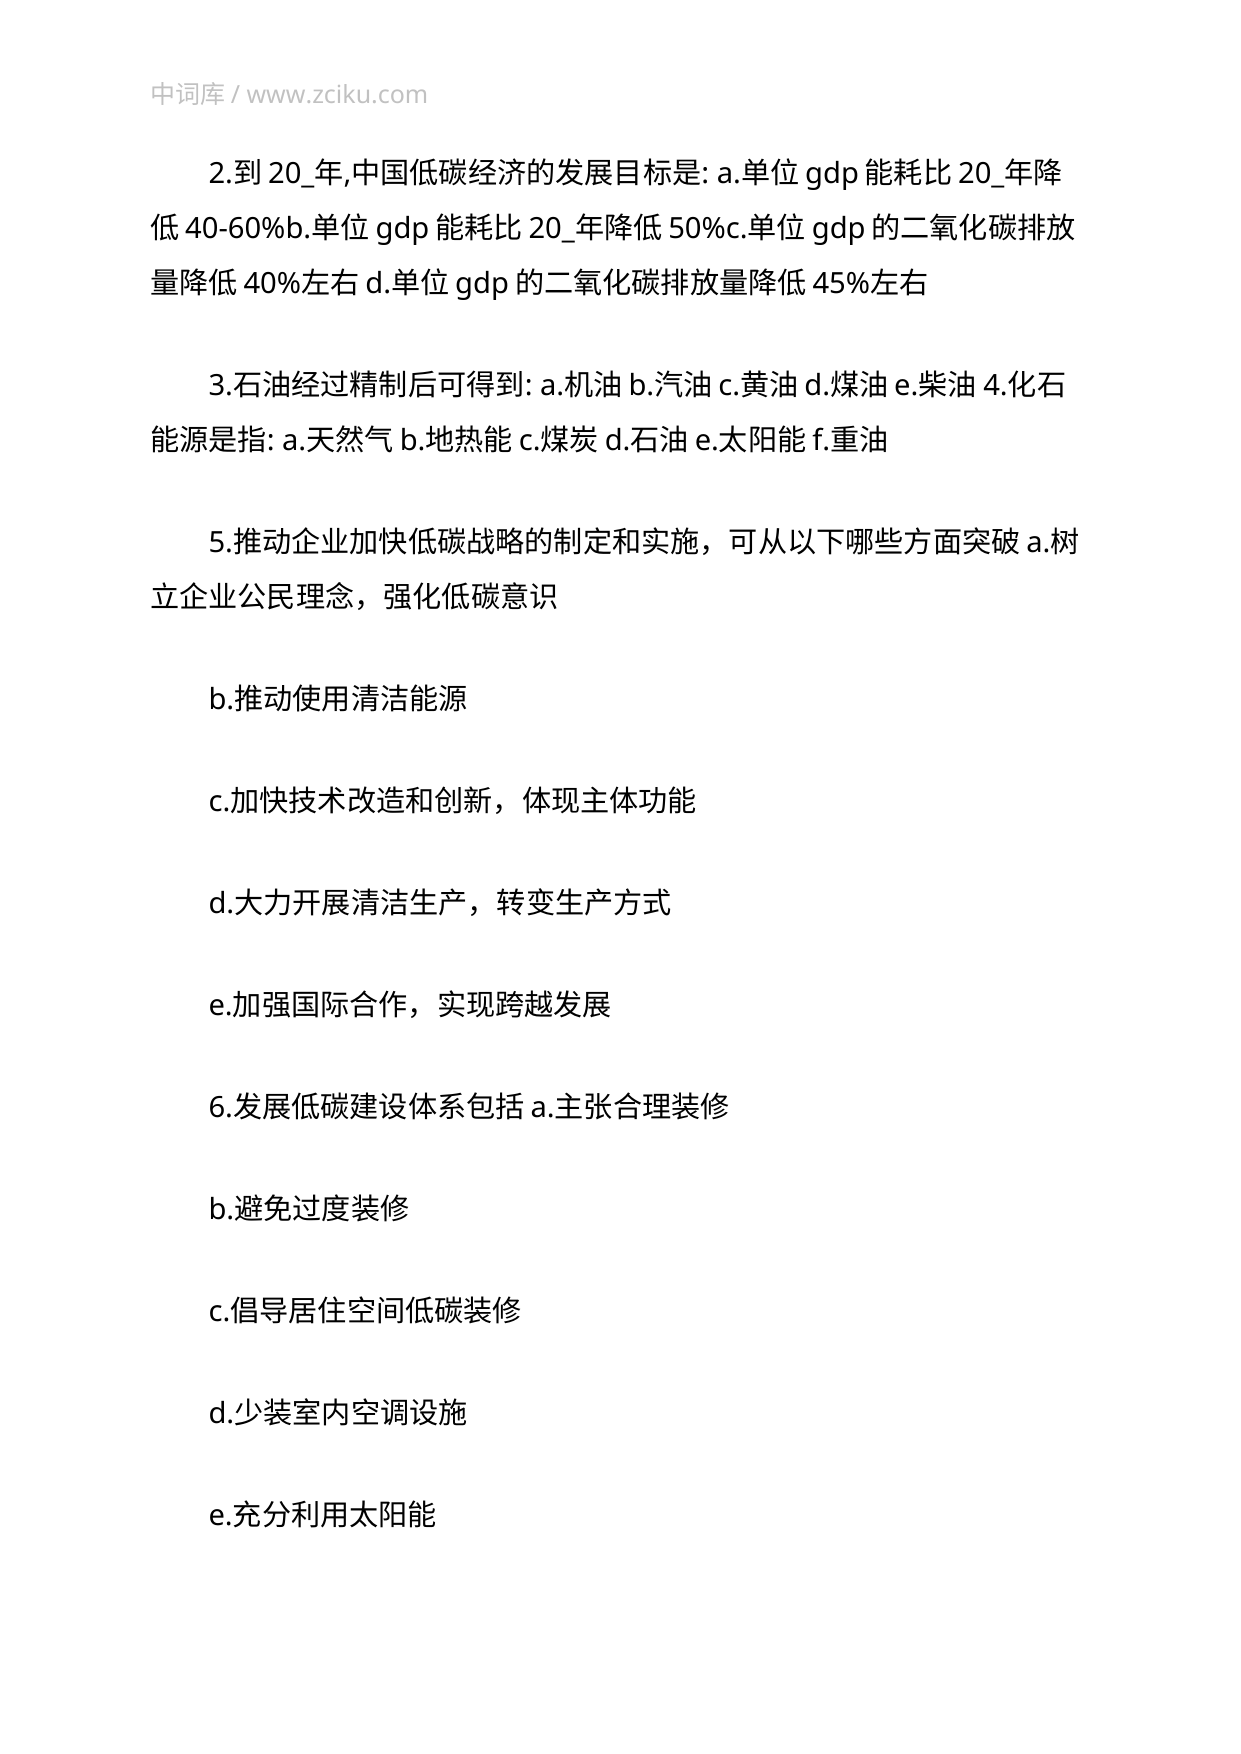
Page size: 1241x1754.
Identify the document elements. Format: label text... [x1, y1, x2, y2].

text c.加快技术改造和创新，体现主体功能 [150, 778, 1090, 820]
text 6.发展低碳建设体系包括a.主张合理装修 [150, 1084, 1090, 1126]
text b.避免过度装修 [150, 1186, 1090, 1228]
text 5.推动企业加快低碳战略的制定和实施，可从以下哪些方面突破a.树立企业公民理念，强化低碳意识 [150, 519, 1090, 616]
text d.少装室内空调设施 [150, 1389, 1090, 1432]
text e.加强国际合作，实现跨越发展 [150, 982, 1090, 1024]
text d.大力开展清洁生产，转变生产方式 [150, 880, 1090, 922]
text 3.石油经过精制后可得到: a.机油b.汽油c.黄油d.煤油e.柴油 4.化石能源是指: a.天然气b.地热能c.煤炭d.石油e.太阳能f.重油 [150, 362, 1090, 459]
text 2.到20_年,中国低碳经济的发展目标是: a.单位gdp能耗比20_年降低40-60%b.单位gdp能耗比20_年降低50%c.单位gdp的二氧化碳排放量降低40%左右d.单位gdp的二氧化碳排放量降低45%左右 [150, 150, 1090, 302]
text c.倡导居住空间低碳装修 [150, 1288, 1090, 1330]
text b.推动使用清洁能源 [150, 676, 1090, 718]
text e.充分利用太阳能 [150, 1492, 1090, 1534]
